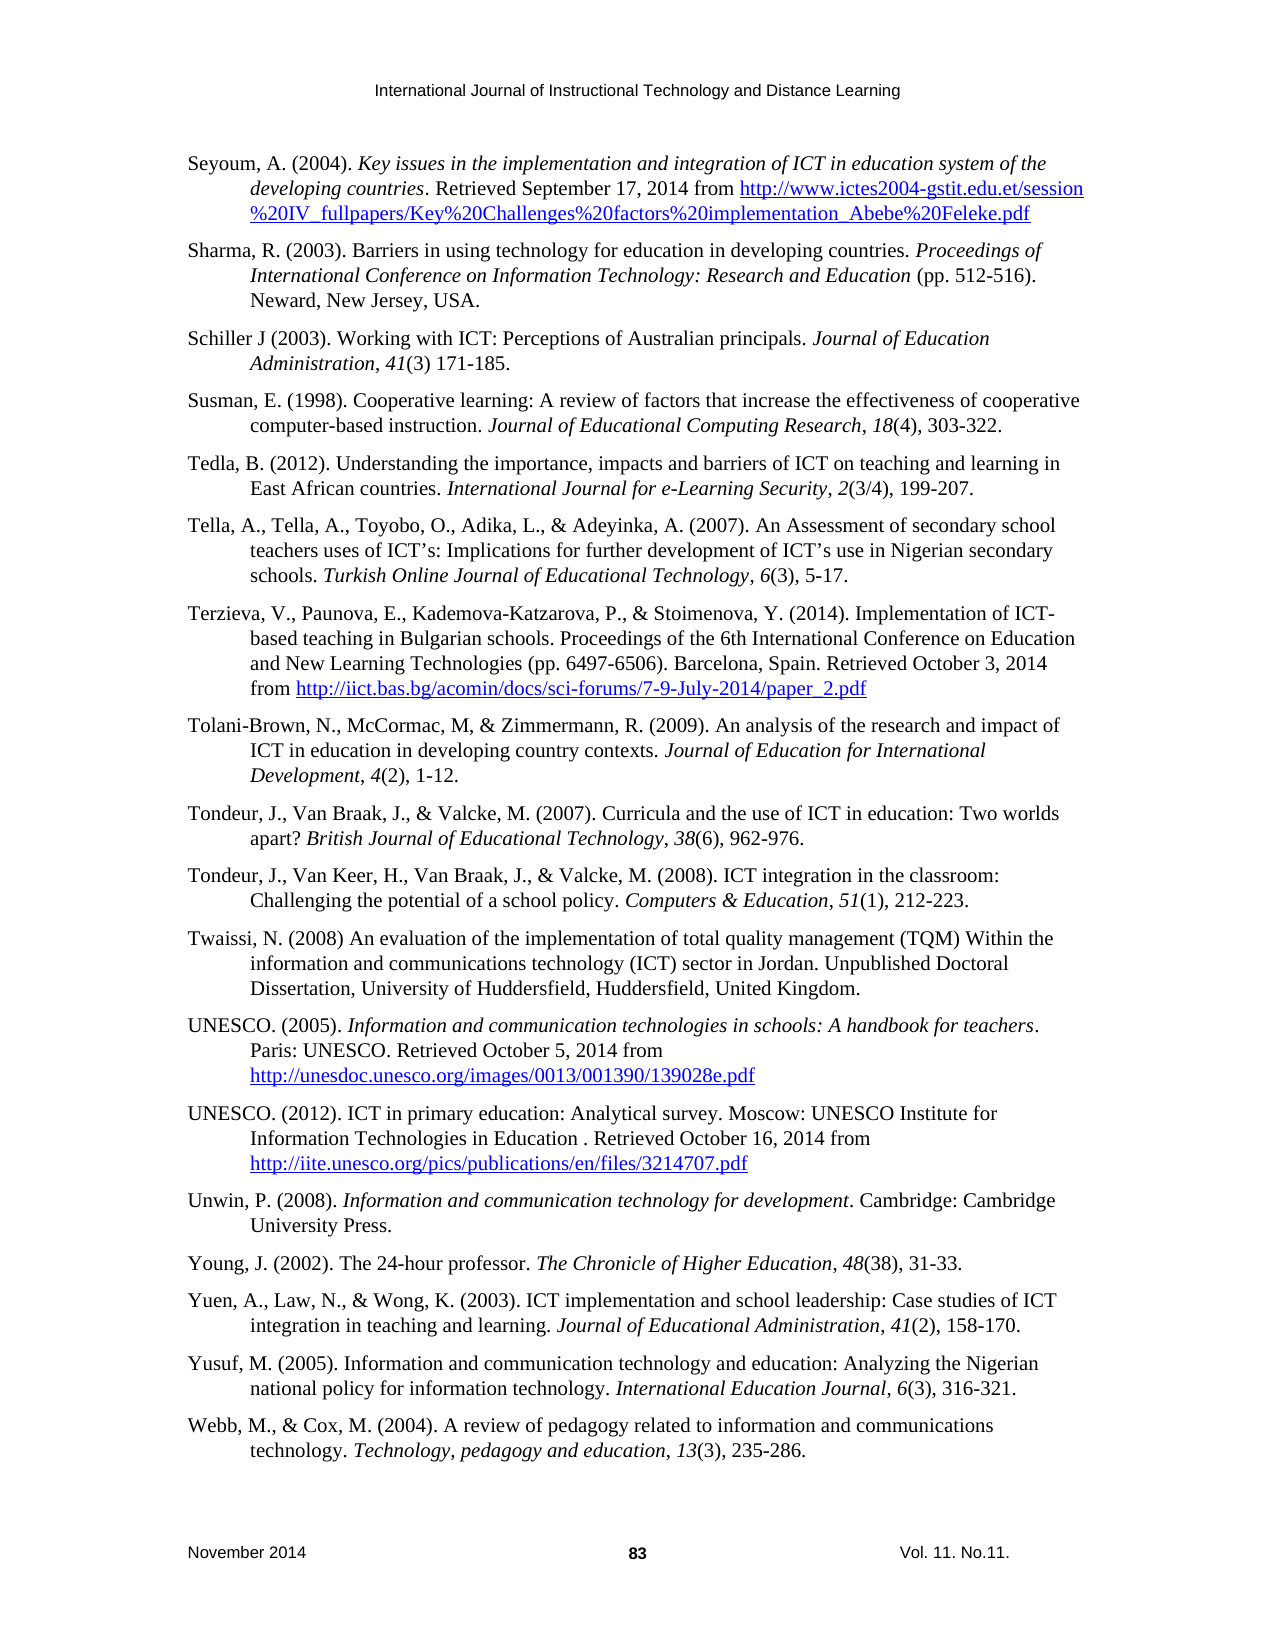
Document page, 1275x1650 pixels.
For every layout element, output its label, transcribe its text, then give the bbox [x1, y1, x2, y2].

text Webb, M., & Cox, M. (2004). A review of pedagogy related to information and communications technology. Technology, pedagogy and education, 13(3), 235-286. [187, 1412, 1087, 1462]
text Tella, A., Tella, A., Toyobo, O., Adika, L., & Adeyinka, A. (2007). An Assessment of secondary school teachers uses of ICT’s: Implications for further development of ICT’s use in Nigerian secondary schools. Turkish Online Journal of Educational Technology, 6(3), 5-17. [187, 512, 1087, 587]
text Seyoum, A. (2004). Key issues in the implementation and integration of ICT in education system of the developing countries. Retrieved September 17, 2014 from http://www.ictes2004-gstit.edu.et/session%20IV_fullpapers/Key%20Challenges%20factors%20implementation_Abebe%20Feleke.pdf [187, 150, 1087, 225]
text Tondeur, J., Van Braak, J., & Valcke, M. (2007). Curricula and the use of ICT in education: Two worlds apart? British Journal of Educational Technology, 38(6), 962-976. [187, 800, 1087, 850]
text UNESCO. (2012). ICT in primary education: Analytical survey. Moscow: UNESCO Institute for Information Technologies in Education . Retrieved October 16, 2014 from http://iite.unesco.org/pics/publications/en/files/3214707.pdf [187, 1100, 1087, 1175]
text Tolani-Brown, N., McCormac, M, & Zimmermann, R. (2009). An analysis of the research and impact of ICT in education in developing country contexts. Journal of Education for International Development, 4(2), 1-12. [187, 712, 1087, 787]
text UNESCO. (2005). Information and communication technologies in schools: A handbook for teachers. Paris: UNESCO. Retrieved October 5, 2014 from http://unesdoc.unesco.org/images/0013/001390/139028e.pdf [187, 1012, 1087, 1087]
text Yusuf, M. (2005). Information and communication technology and education: Analyzing the Nigerian national policy for information technology. International Education Journal, 6(3), 316-321. [187, 1350, 1087, 1400]
text Susman, E. (1998). Cooperative learning: A review of factors that increase the effectiveness of cooperative computer-based instruction. Journal of Educational Computing Research, 18(4), 303-322. [187, 387, 1087, 437]
text Tondeur, J., Van Keer, H., Van Braak, J., & Valcke, M. (2008). ICT integration in the classroom: Challenging the potential of a school policy. Computers & Education, 51(1), 212-223. [187, 862, 1087, 912]
text Terzieva, V., Paunova, E., Kademova-Katzarova, P., & Stoimenova, Y. (2014). Implementation of ICT-based teaching in Bulgarian schools. Proceedings of the 6th International Conference on Education and New Learning Technologies (pp. 6497-6506). Barcelona, Spain. Retrieved October 3, 2014 from http://iict.bas.bg/acomin/docs/sci-forums/7-9-July-2014/paper_2.pdf [187, 600, 1087, 700]
text Schiller J (2003). Working with ICT: Perceptions of Australian principals. Journal of Education Administration, 41(3) 171-185. [187, 325, 1087, 375]
text Sharma, R. (2003). Barriers in using technology for education in developing countries. Proceedings of International Conference on Information Technology: Research and Education (pp. 512-516). Neward, New Jersey, USA. [187, 237, 1087, 312]
text Tedla, B. (2012). Understanding the importance, impacts and barriers of ICT on teaching and learning in East African countries. International Journal for e-Learning Security, 2(3/4), 199-207. [187, 450, 1087, 500]
text Twaissi, N. (2008) An evaluation of the implementation of total quality management (TQM) Within the information and communications technology (ICT) sector in Jordan. Unpublished Doctoral Dissertation, University of Huddersfield, Huddersfield, United Kingdom. [187, 925, 1087, 1000]
text Young, J. (2002). The 24-hour professor. The Chronicle of Higher Education, 48(38), 31-33. [187, 1250, 1087, 1275]
text Unwin, P. (2008). Information and communication technology for development. Cambridge: Cambridge University Press. [187, 1187, 1087, 1237]
text Yuen, A., Law, N., & Wong, K. (2003). ICT implementation and school leadership: Case studies of ICT integration in teaching and learning. Journal of Educational Administration, 41(2), 158-170. [187, 1287, 1087, 1337]
